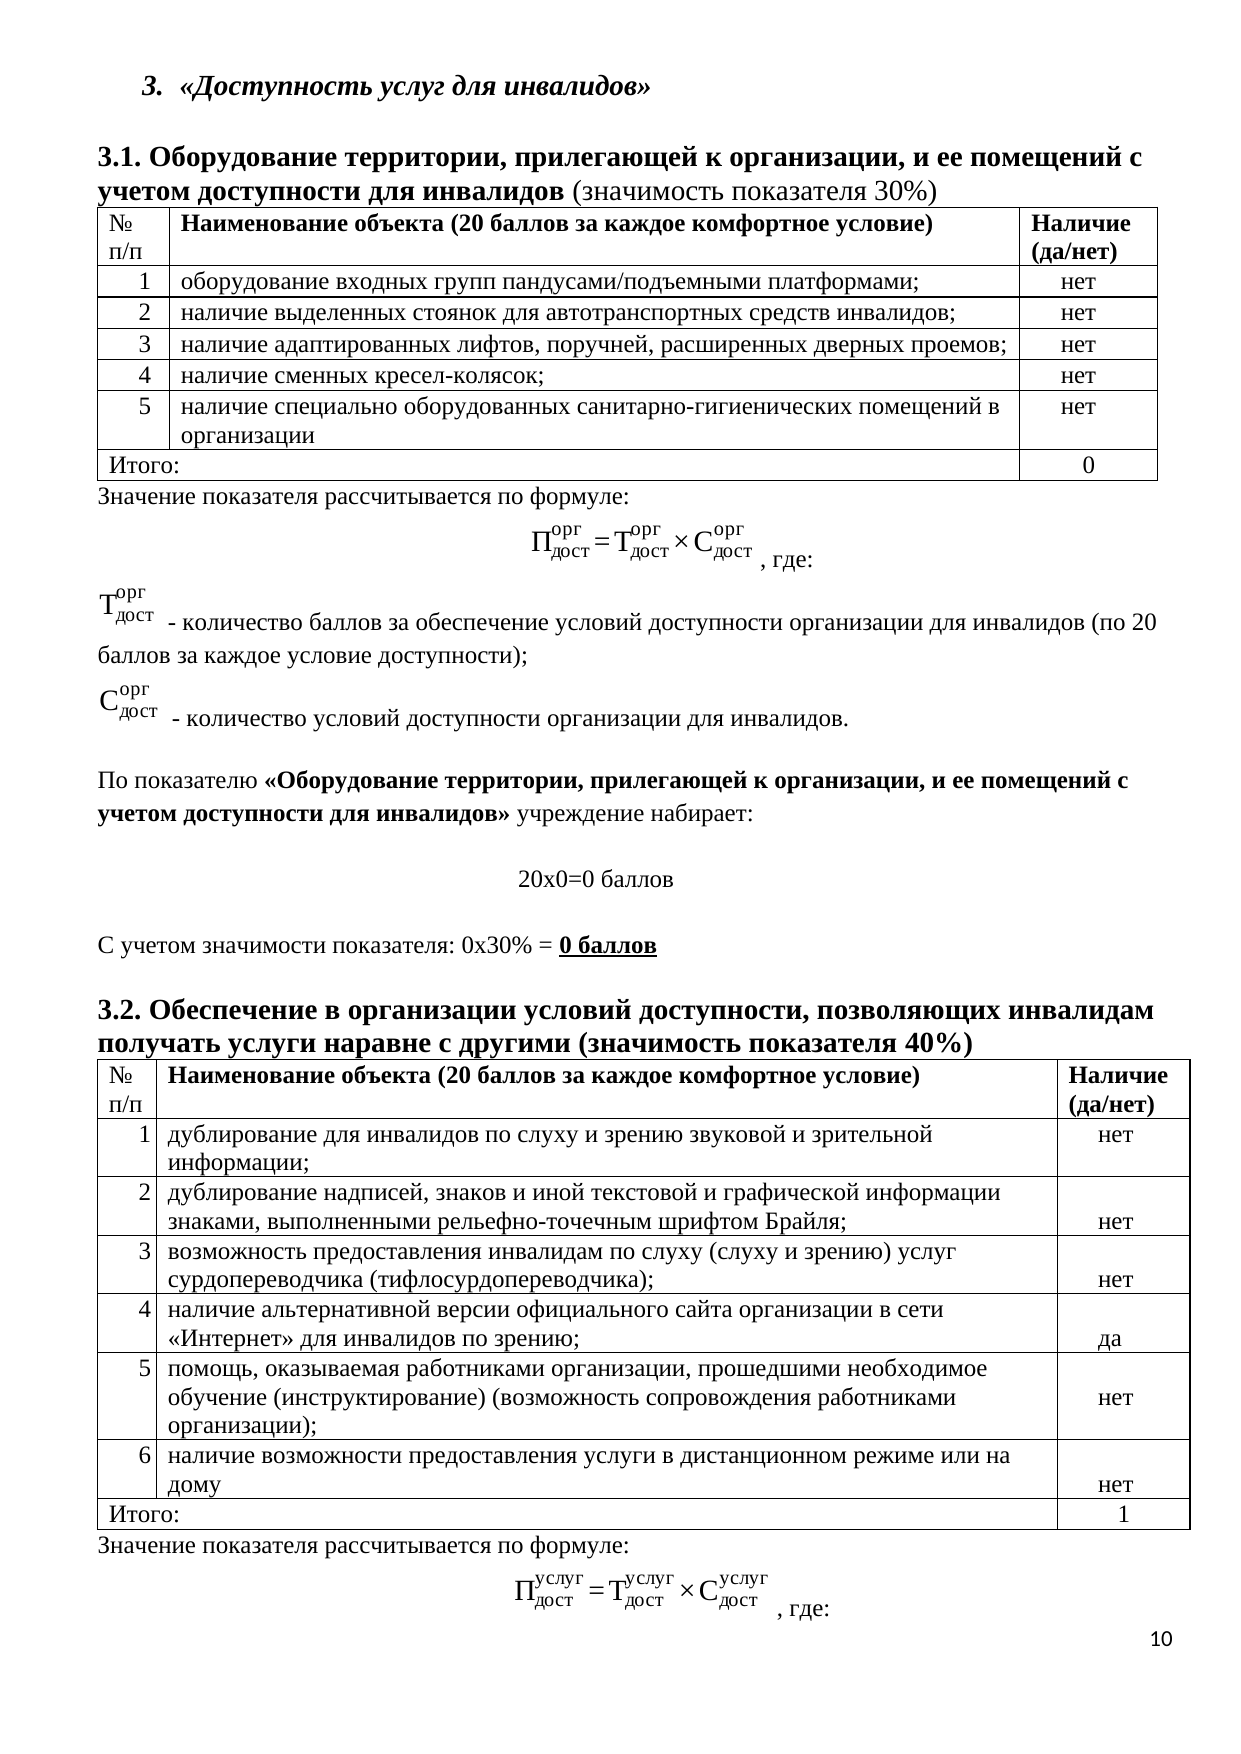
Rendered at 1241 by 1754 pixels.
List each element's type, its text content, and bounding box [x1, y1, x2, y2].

table_cell нет [1058, 1353, 1189, 1439]
table_cell наличие альтернативной версии официального сайта организации в сети «Интернет» для инвалидов по зрению; [157, 1294, 1057, 1352]
table_cell 3 [98, 1236, 156, 1293]
table_cell оборудование входных групп пандусами/подъемными платформами; [170, 266, 1019, 296]
table_header № п/п [98, 1060, 156, 1118]
table_cell 3 [98, 329, 169, 359]
table_cell 1 [98, 1119, 156, 1176]
table_cell помощь, оказываемая работниками организации, прошедшими необходимое обучение (инструктирование) (возможность сопровождения работниками организации); [157, 1353, 1057, 1439]
table_cell нет [1020, 360, 1157, 390]
table_cell нет [1058, 1119, 1189, 1176]
table_cell 2 [98, 298, 169, 328]
table_cell 5 [98, 1353, 156, 1439]
table_cell дублирование надписей, знаков и иной текстовой и графической информации знаками, выполненными рельефно-точечным шрифтом Брайля; [157, 1177, 1057, 1235]
table_cell наличие сменных кресел-колясок; [170, 360, 1019, 390]
text С учетом значимости показателя: 0х30% = 0 баллов [97, 930, 1172, 959]
table_cell 6 [98, 1440, 156, 1498]
text Значение показателя рассчитывается по формуле: [97, 481, 1172, 510]
text - количество баллов за обеспечение условий доступности организации для инвалидов (по 20 баллов за каждое условие доступности); [97, 577, 1172, 669]
text 20х0=0 баллов [472, 864, 1172, 893]
table_header Наименование объекта (20 баллов за каждое комфортное условие) [170, 208, 1019, 265]
text Значение показателя рассчитывается по формуле: [97, 1530, 1172, 1559]
text , где: [97, 514, 1172, 573]
table_cell наличие возможности предоставления услуги в дистанционном режиме или на дому [157, 1440, 1057, 1498]
table_cell 4 [98, 1294, 156, 1352]
table_cell нет [1020, 298, 1157, 328]
table_cell Итого: [98, 1499, 1057, 1529]
table_cell нет [1020, 329, 1157, 359]
table_cell нет [1020, 266, 1157, 296]
table_cell наличие специально оборудованных санитарно-гигиенических помещений в организации [170, 391, 1019, 449]
text - количество условий доступности организации для инвалидов. [97, 673, 1172, 732]
table_header № п/п [98, 208, 169, 265]
table_header Наличие (да/нет) [1058, 1060, 1189, 1118]
table_header Наименование объекта (20 баллов за каждое комфортное условие) [157, 1060, 1057, 1118]
text По показателю «Оборудование территории, прилегающей к организации, и ее помещений с учетом доступности для инвалидов» учреждение набирает: [97, 765, 1172, 827]
table_cell дублирование для инвалидов по слуху и зрению звуковой и зрительной информации; [157, 1119, 1057, 1176]
table_cell 4 [98, 360, 169, 390]
table_cell да [1058, 1294, 1189, 1352]
table_cell нет [1020, 391, 1157, 449]
table_cell 2 [98, 1177, 156, 1235]
table_cell 1 [98, 266, 169, 296]
table_cell возможность предоставления инвалидам по слуху (слуху и зрению) услуг сурдопереводчика (тифлосурдопереводчика); [157, 1236, 1057, 1293]
table_header Наличие (да/нет) [1020, 208, 1157, 265]
list «Доступность услуг для инвалидов» [142, 68, 1172, 101]
text , где: [97, 1563, 1172, 1621]
table_cell нет [1058, 1177, 1189, 1235]
table_cell 1 [1058, 1499, 1189, 1529]
table_cell 0 [1020, 450, 1157, 480]
table_cell наличие выделенных стоянок для автотранспортных средств инвалидов; [170, 298, 1019, 328]
table_cell 5 [98, 391, 169, 449]
table_cell наличие адаптированных лифтов, поручней, расширенных дверных проемов; [170, 329, 1019, 359]
table_cell нет [1058, 1440, 1189, 1498]
text 3.2. Обеспечение в организации условий доступности, позволяющих инвалидам получать услуги наравне с другими (значимость показателя 40%) [97, 992, 1172, 1059]
text 3.1. Оборудование территории, прилегающей к организации, и ее помещений с учетом доступности для инвалидов (значимость показателя 30%) [97, 139, 1172, 207]
table_cell нет [1058, 1236, 1189, 1293]
table_cell Итого: [98, 450, 1019, 480]
